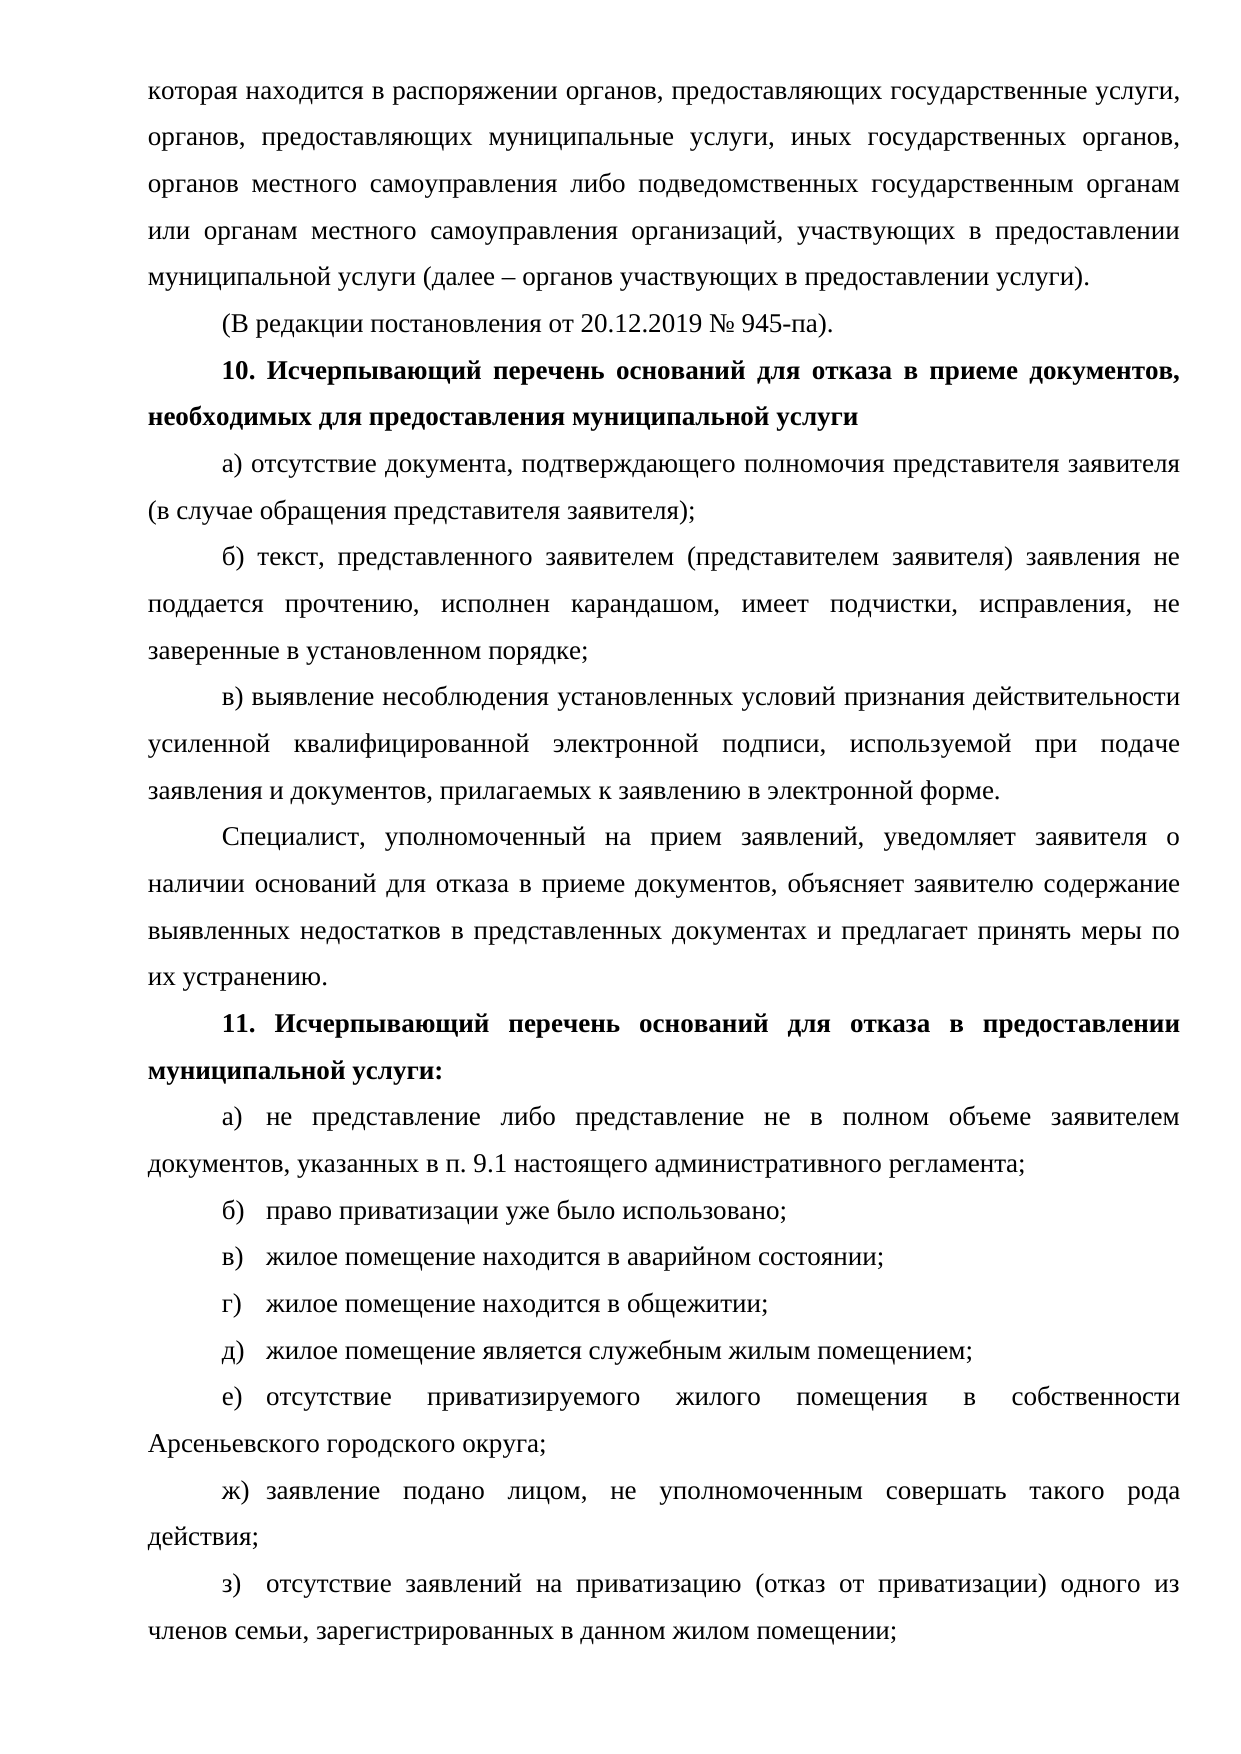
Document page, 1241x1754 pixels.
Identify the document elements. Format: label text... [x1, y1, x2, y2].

list отсутствие приватизируемого жилого помещения в собственности Арсеньевского городского округа; [148, 1381, 1181, 1458]
text (В редакции постановления от 20.12.2019 № 945-па). [148, 307, 1181, 338]
list жилое помещение является служебным жилым помещением; [148, 1334, 1181, 1365]
list жилое помещение находится в общежитии; [148, 1287, 1181, 1318]
list заявление подано лицом, не уполномоченным совершать такого рода действия; [148, 1474, 1181, 1552]
list 11. Исчерпывающий перечень оснований для отказа в предоставлении муниципальной услуги: [148, 1007, 1181, 1085]
text а) отсутствие документа, подтверждающего полномочия представителя заявителя (в случае обращения представителя заявителя); [148, 447, 1181, 525]
text в) выявление несоблюдения установленных условий признания действительности усиленной квалифицированной электронной подписи, используемой при подаче заявления и документов, прилагаемых к заявлению в электронной форме. [148, 681, 1181, 805]
list не представление либо представление не в полном объеме заявителем документов, указанных в п. 9.1 настоящего административного регламента; [148, 1101, 1181, 1178]
text Специалист, уполномоченный на прием заявлений, уведомляет заявителя о наличии оснований для отказа в приеме документов, объясняет заявителю содержание выявленных недостатков в представленных документах и предлагает принять меры по их устранению. [148, 821, 1181, 992]
list отсутствие заявлений на приватизацию (отказ от приватизации) одного из членов семьи, зарегистрированных в данном жилом помещении; [148, 1567, 1181, 1645]
list жилое помещение находится в аварийном состоянии; [148, 1241, 1181, 1272]
text 10. Исчерпывающий перечень оснований для отказа в приеме документов, необходимых для предоставления муниципальной услуги [148, 354, 1181, 432]
list право приватизации уже было использовано; [148, 1194, 1181, 1225]
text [148, 74, 1181, 292]
text б) текст, представленного заявителем (представителем заявителя) заявления не поддается прочтению, исполнен карандашом, имеет подчистки, исправления, не заверенные в установленном порядке; [148, 541, 1181, 665]
